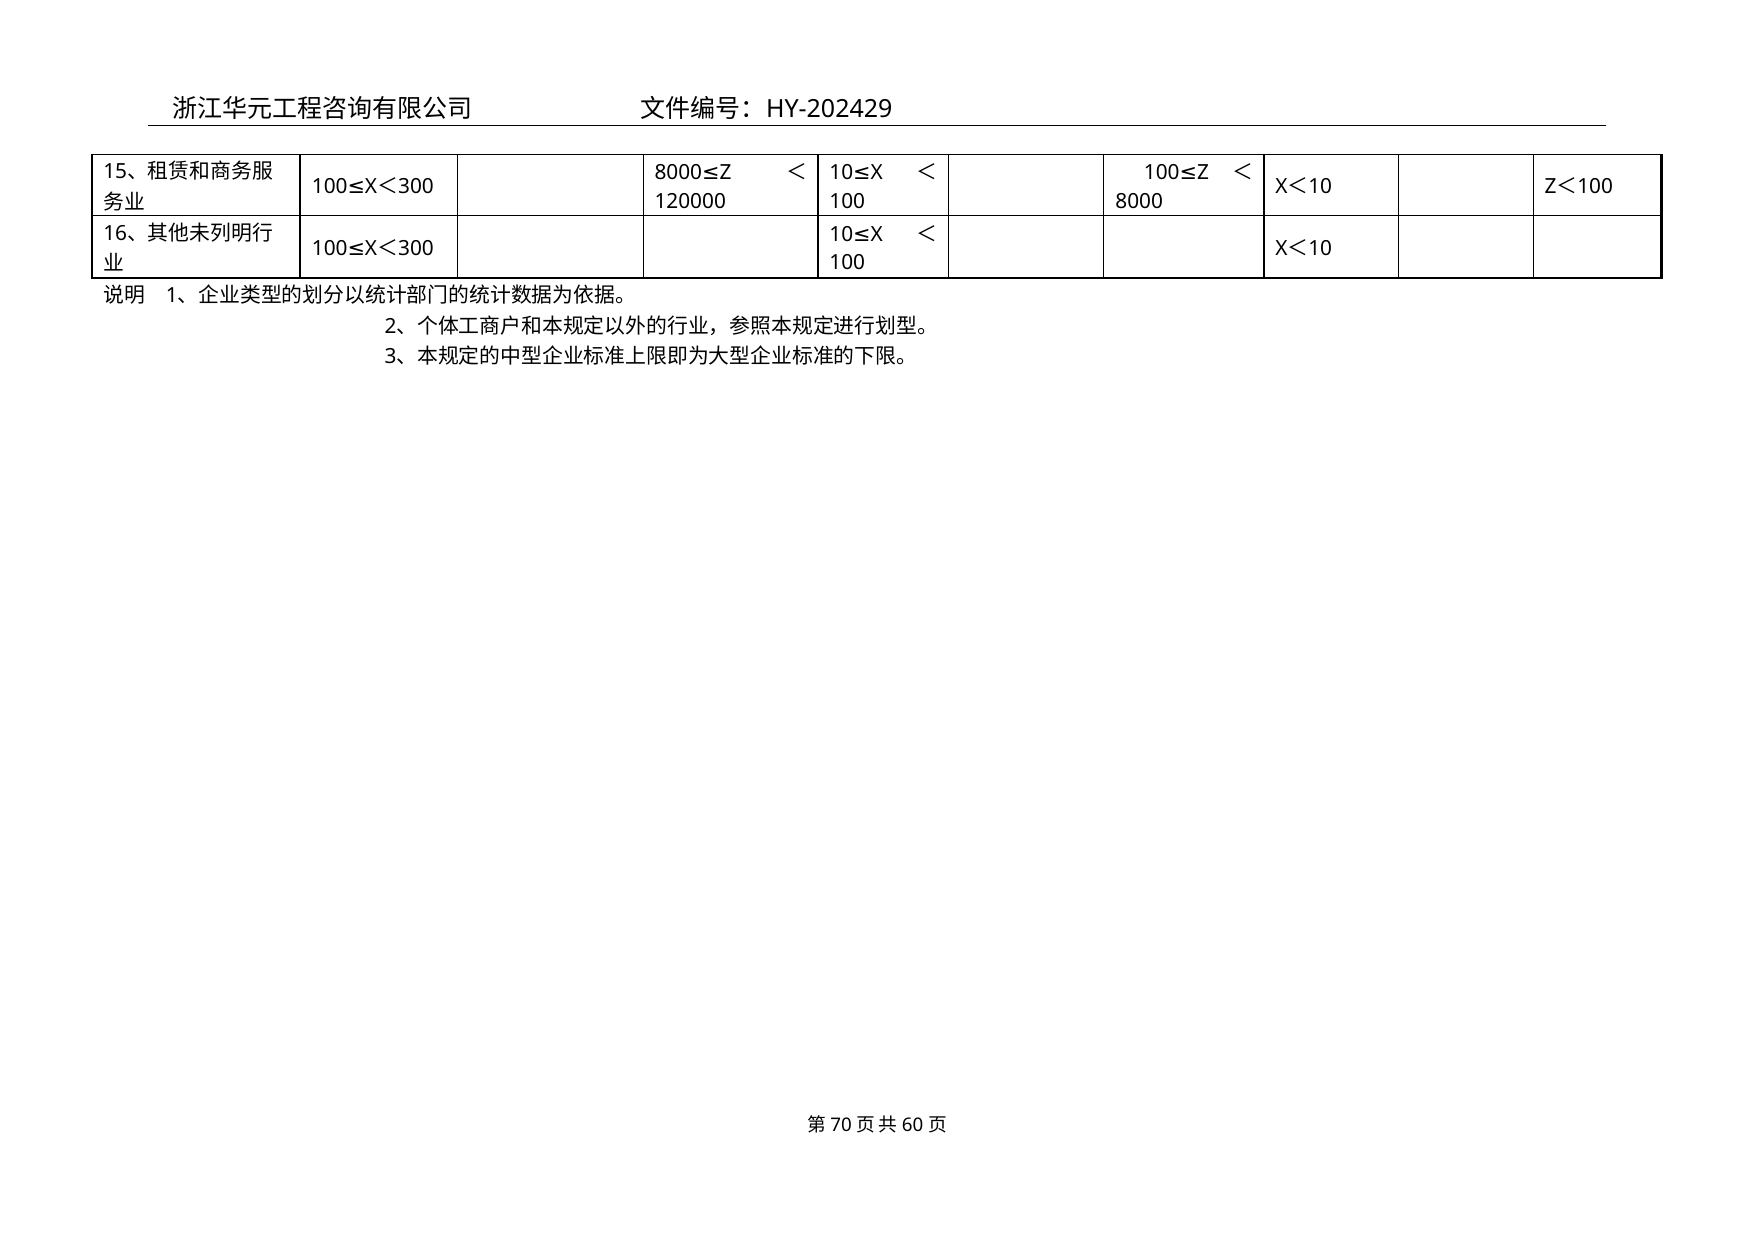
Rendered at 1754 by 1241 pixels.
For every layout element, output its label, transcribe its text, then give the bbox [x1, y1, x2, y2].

table_cell [1399, 216, 1533, 277]
table_cell Z＜100 [1534, 155, 1660, 215]
table_cell 100≤X＜300 [301, 216, 457, 277]
table_cell [1534, 216, 1660, 277]
table_cell 100≤Z＜8000 [1104, 155, 1263, 215]
table_cell [458, 155, 643, 215]
table_cell 8000≤Z＜120000 [644, 155, 817, 215]
table_cell X＜10 [1265, 216, 1398, 277]
table_cell 10≤X＜100 [819, 216, 948, 277]
table_cell 10≤X＜100 [819, 155, 948, 215]
table_cell [1104, 216, 1263, 277]
table_cell 16、其他未列明行业 [93, 216, 299, 277]
table_cell 15、租赁和商务服务业 [93, 155, 299, 215]
table_cell [949, 155, 1103, 215]
table_cell 100≤X＜300 [301, 155, 457, 215]
table_cell [458, 216, 643, 277]
table_cell X＜10 [1265, 155, 1398, 215]
table_cell [644, 216, 817, 277]
table_cell [949, 216, 1103, 277]
table_cell [1399, 155, 1533, 215]
table_cell 说明 1、企业类型的划分以统计部门的统计数据为依据。 2、个体工商户和本规定以外的行业，参照本规定进行划型。 3、本规定的中型企业标准上限即为大型企业标准的下限。 [92, 279, 1662, 370]
